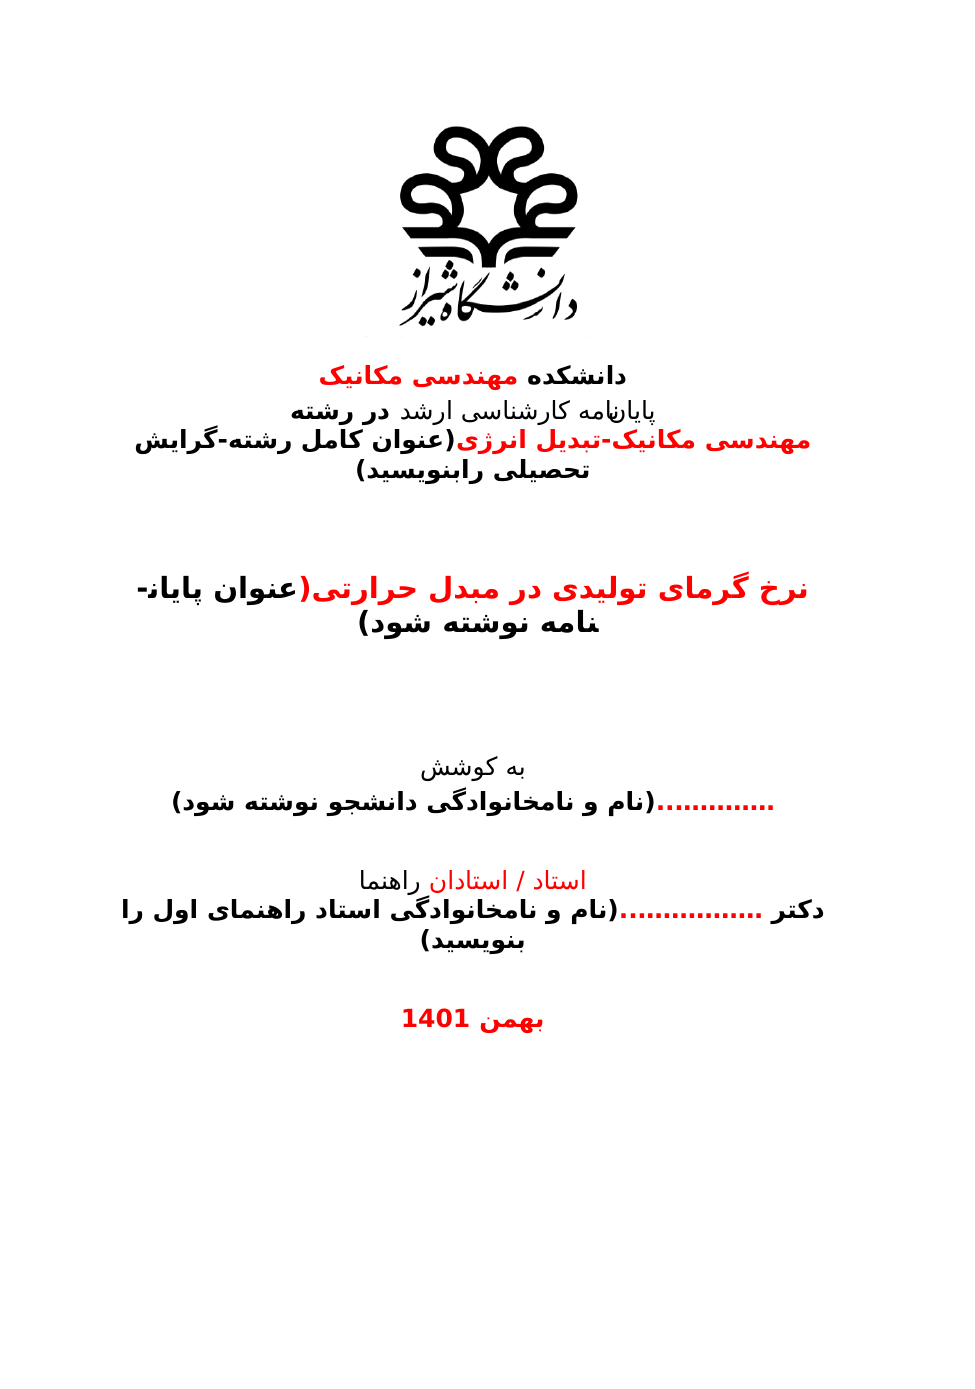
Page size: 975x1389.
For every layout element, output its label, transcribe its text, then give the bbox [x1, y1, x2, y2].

text …………..(نام و نامخانوادگی دانشجو نوشته شود) [118, 787, 827, 816]
picture [358, 118, 618, 337]
text ……………..(نام و نامخانوادگی استاد راهنمای اول را بنویسید) [118, 896, 827, 954]
text مهندسی مکانیک-تبدیل انرژی(عنوان کامل رشته-گرایش تحصیلی رابنویسید) [118, 426, 827, 484]
text بهمن 1401 [118, 1004, 827, 1033]
text نرخ گرمای تولیدی در مبدل حرارتی(عنوان پایاننامه نوشته شود) [118, 571, 827, 639]
text استاد / استادان [118, 866, 827, 896]
